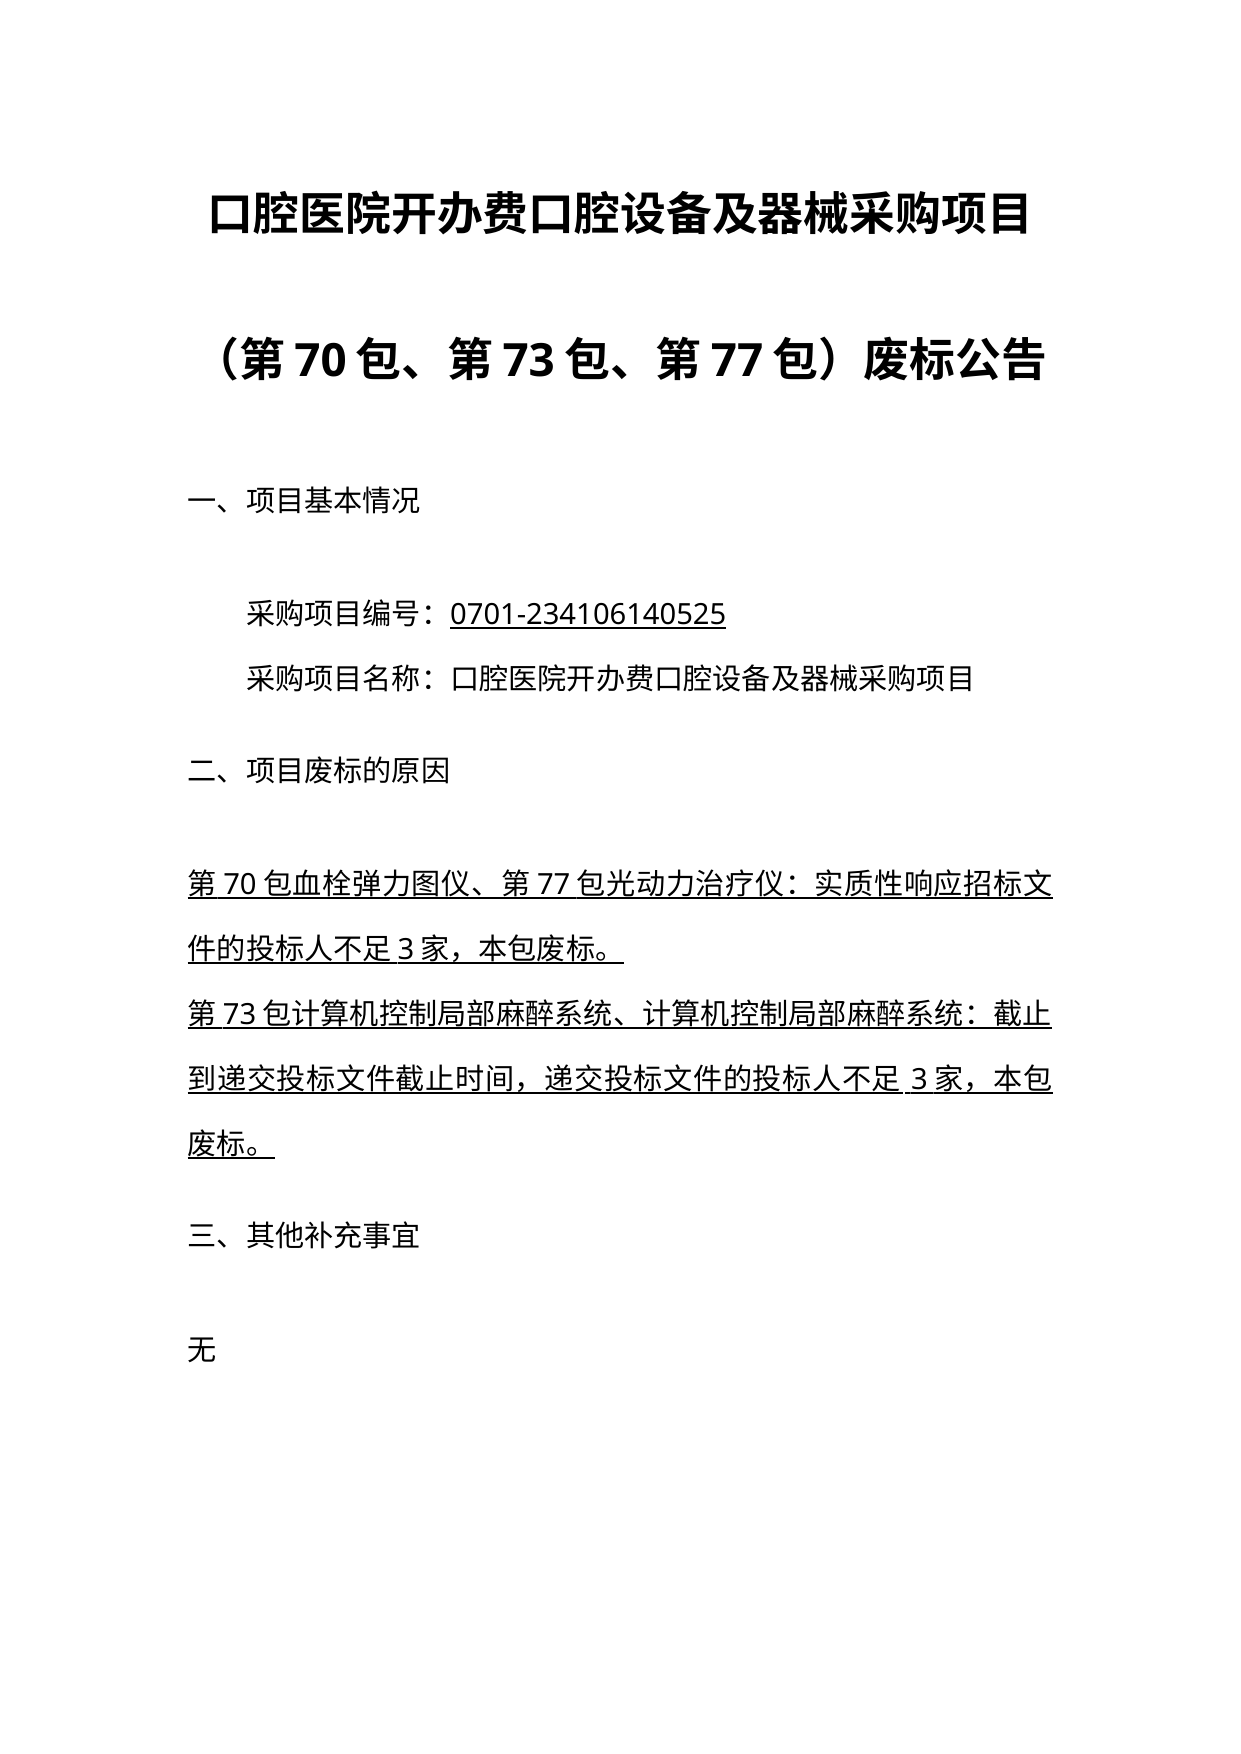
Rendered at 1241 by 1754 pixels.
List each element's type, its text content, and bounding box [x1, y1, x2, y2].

subtitle 三、其他补充事宜 [187, 1202, 1053, 1267]
subtitle 一、项目基本情况 [187, 466, 1053, 531]
subtitle 二、项目废标的原因 [187, 736, 1053, 801]
text 无 [187, 1315, 1053, 1380]
text 采购项目编号：0701-234106140525 [187, 579, 1053, 644]
text 第73包计算机控制局部麻醉系统、计算机控制局部麻醉系统：截止到递交投标文件截止时间，递交投标文件的投标人不足3家，本包废标。 [187, 979, 1053, 1174]
subtitle 口腔医院开办费口腔设备及器械采购项目（第70包、第73包、第77包）废标公告 [187, 162, 1053, 406]
text 采购项目名称：口腔医院开办费口腔设备及器械采购项目 [187, 644, 1053, 709]
text 第70包血栓弹力图仪、第77包光动力治疗仪：实质性响应招标文件的投标人不足3家，本包废标。 [187, 849, 1053, 897]
text 第70包血栓弹力图仪、第77包光动力治疗仪：实质性响应招标文件的投标人不足3家，本包废标。 [187, 898, 1053, 979]
